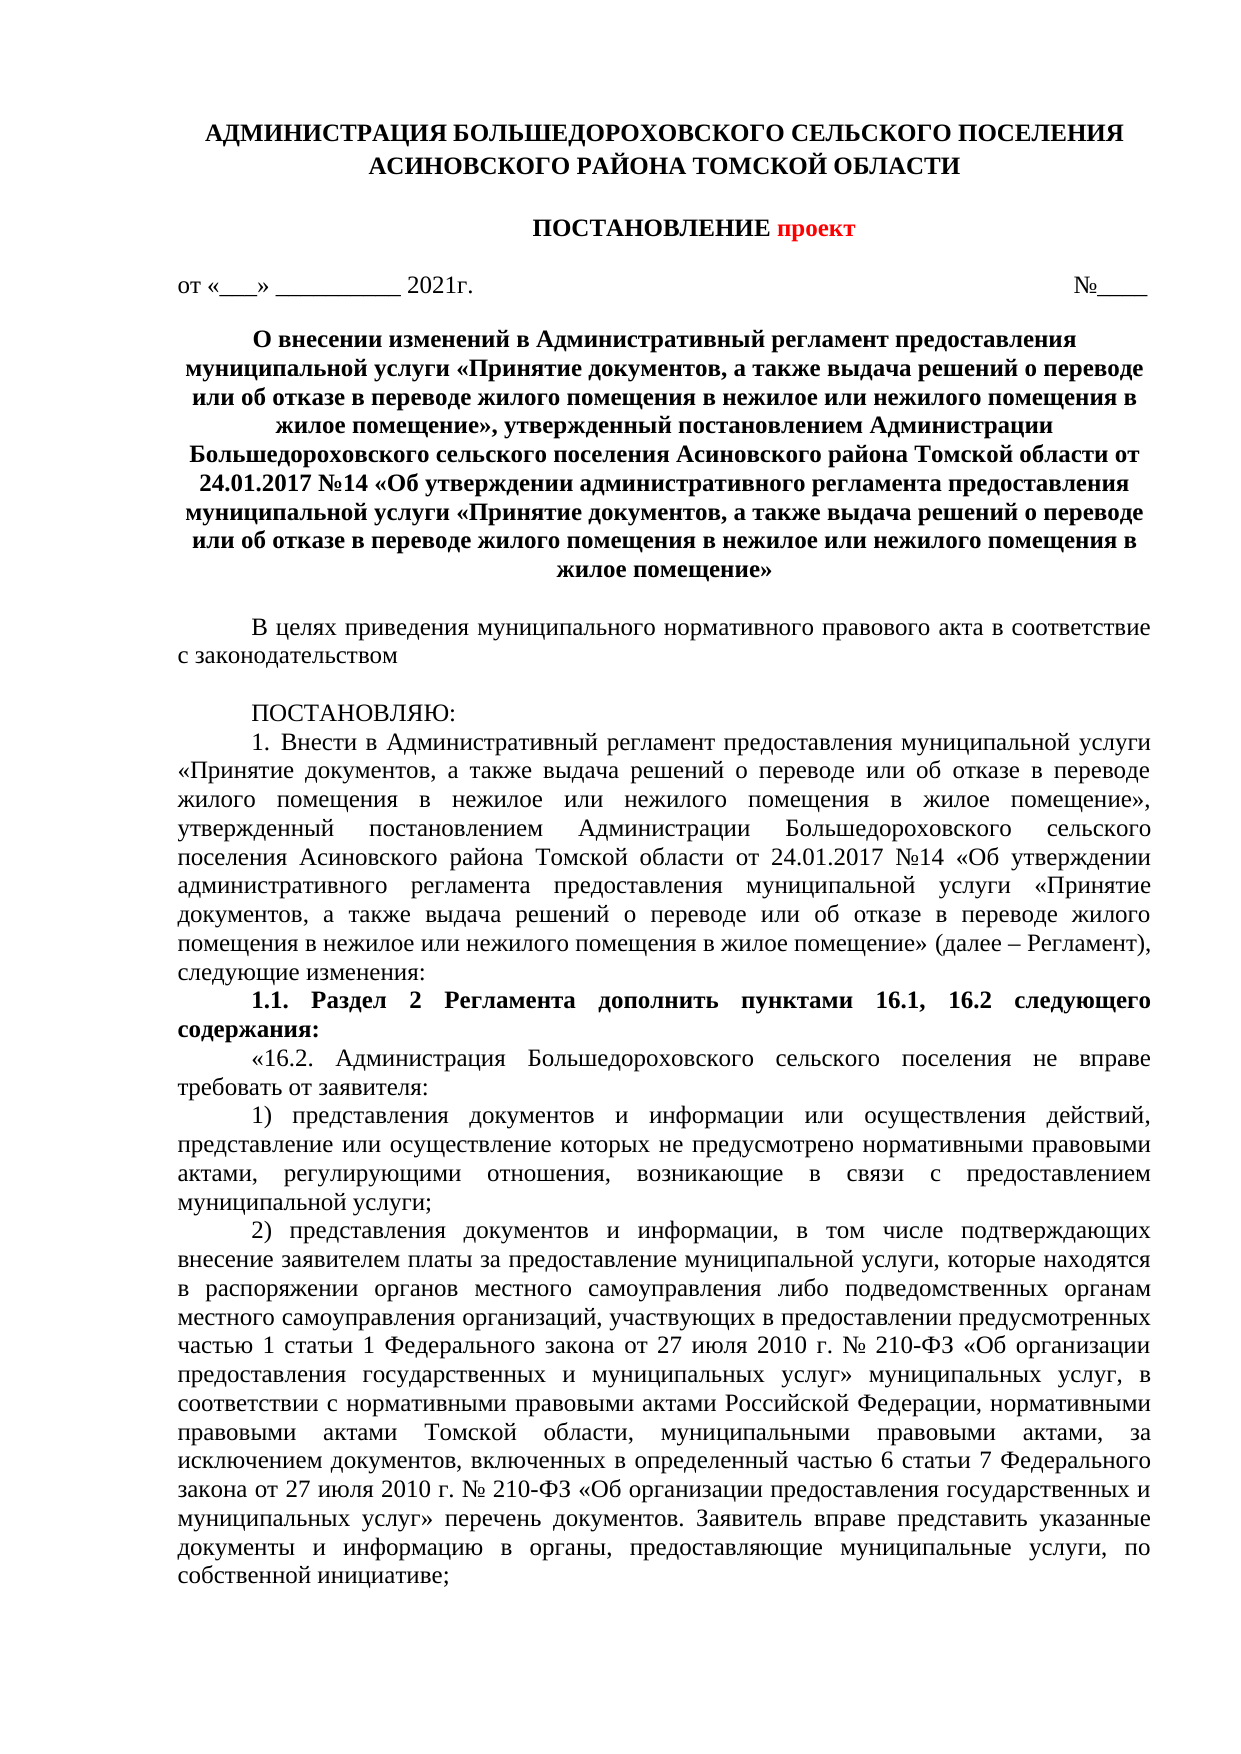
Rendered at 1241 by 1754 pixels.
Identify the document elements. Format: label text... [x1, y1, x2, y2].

text 1) представления документов и информации или осуществления действий, представление или осуществление которых не предусмотрено нормативными правовыми актами, регулирующими отношения, возникающие в связи с предоставлением муниципальной услуги; [177, 1101, 1152, 1216]
text АДМИНИСТРАЦИЯ БОЛЬШЕДОРОХОВСКОГО СЕЛЬСКОГО ПОСЕЛЕНИЯ [177, 118, 1152, 147]
text ПОСТАНОВЛЯЮ: [177, 698, 1152, 727]
text ПОСТАНОВЛЕНИЕ проект [236, 213, 1152, 242]
text 2) представления документов и информации, в том числе подтверждающих внесение заявителем платы за предоставление муниципальной услуги, которые находятся в распоряжении органов местного самоуправления либо подведомственных органам местного самоуправления организаций, участвующих в предоставлении предусмотренных частью 1 статьи 1 Федерального закона от 27 июля 2010 г. № 210-ФЗ «Об организации предоставления государственных и муниципальных услуг» муниципальных услуг, в соответствии с нормативными правовыми актами Российской Федерации, нормативными правовыми актами Томской области, муниципальными правовыми актами, за исключением документов, включенных в определенный частью 6 статьи 7 Федерального закона от 27 июля 2010 г. № 210-ФЗ «Об организации предоставления государственных и муниципальных услуг» перечень документов. Заявитель вправе представить указанные документы и информацию в органы, предоставляющие муниципальные услуги, по собственной инициативе; [177, 1216, 1152, 1589]
text В целях приведения муниципального нормативного правового акта в соответствие с законодательством [177, 612, 1152, 669]
text «16.2. Администрация Большедороховского сельского поселения не вправе требовать от заявителя: [177, 1043, 1152, 1101]
list Внести в Административный регламент предоставления муниципальной услуги «Принятие документов, а также выдача решений о переводе или об отказе в переводе жилого помещения в нежилое или нежилого помещения в жилое помещение», утвержденный постановлением Администрации Большедороховского сельского поселения Асиновского района Томской области от 24.01.2017 №14 «Об утверждении административного регламента предоставления муниципальной услуги «Принятие документов, а также выдача решений о переводе или об отказе в переводе жилого помещения в нежилое или нежилого помещения в жилое помещение» (далее – Регламент), следующие изменения: [177, 727, 1152, 986]
text О внесении изменений в Административный регламент предоставления муниципальной услуги «Принятие документов, а также выдача решений о переводе или об отказе в переводе жилого помещения в нежилое или нежилого помещения в жилое помещение», утвержденный постановлением Администрации Большедороховского сельского поселения Асиновского района Томской области от 24.01.2017 №14 «Об утверждении административного регламента предоставления муниципальной услуги «Принятие документов, а также выдача решений о переводе или об отказе в переводе жилого помещения в нежилое или нежилого помещения в жилое помещение» [177, 324, 1152, 583]
text 1.1. Раздел 2 Регламента дополнить пунктами 16.1, 16.2 следующего содержания: [177, 986, 1152, 1043]
text от «___» __________ 2021г. №____ [177, 270, 1152, 299]
text АСИНОВСКОГО РАЙОНА ТОМСКОЙ ОБЛАСТИ [177, 151, 1152, 180]
